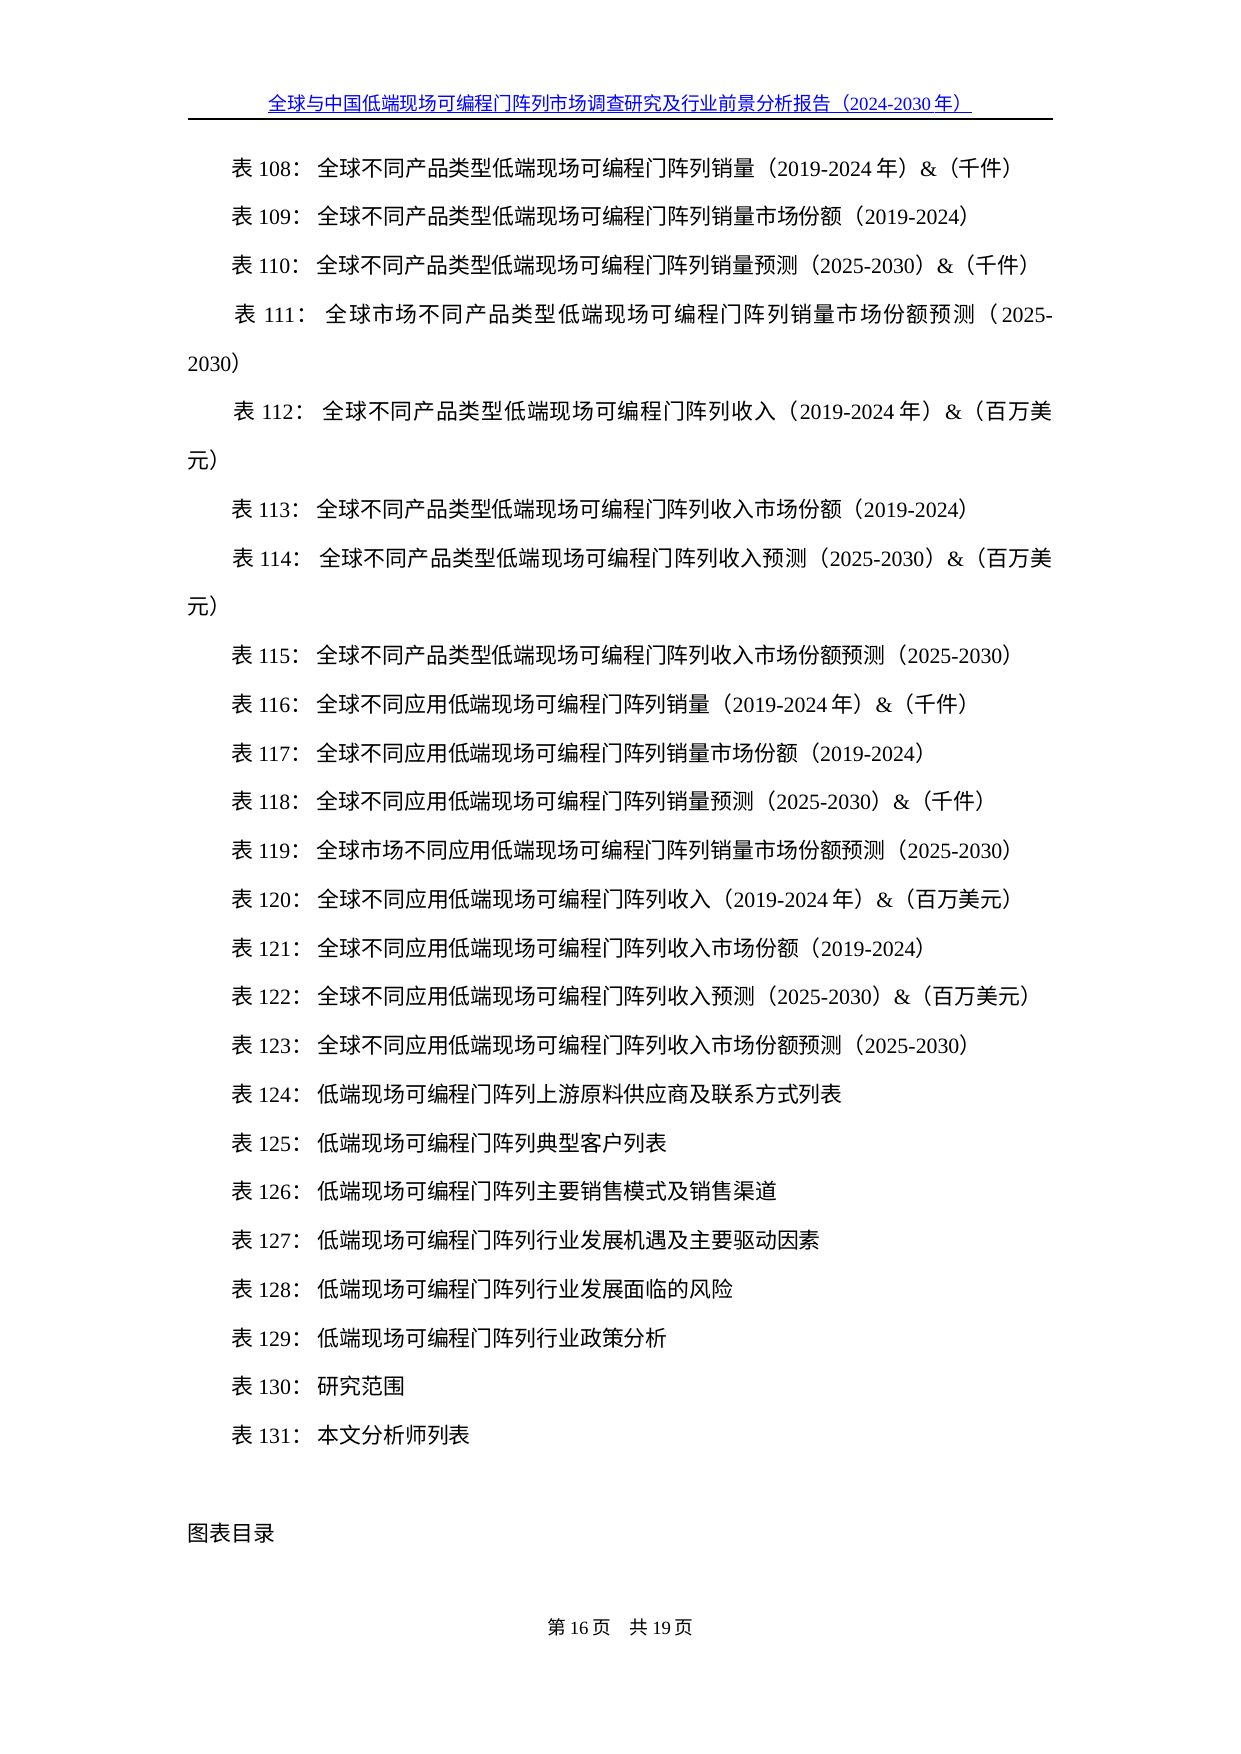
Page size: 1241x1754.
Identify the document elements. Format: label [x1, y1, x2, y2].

text [187, 150, 1053, 1548]
